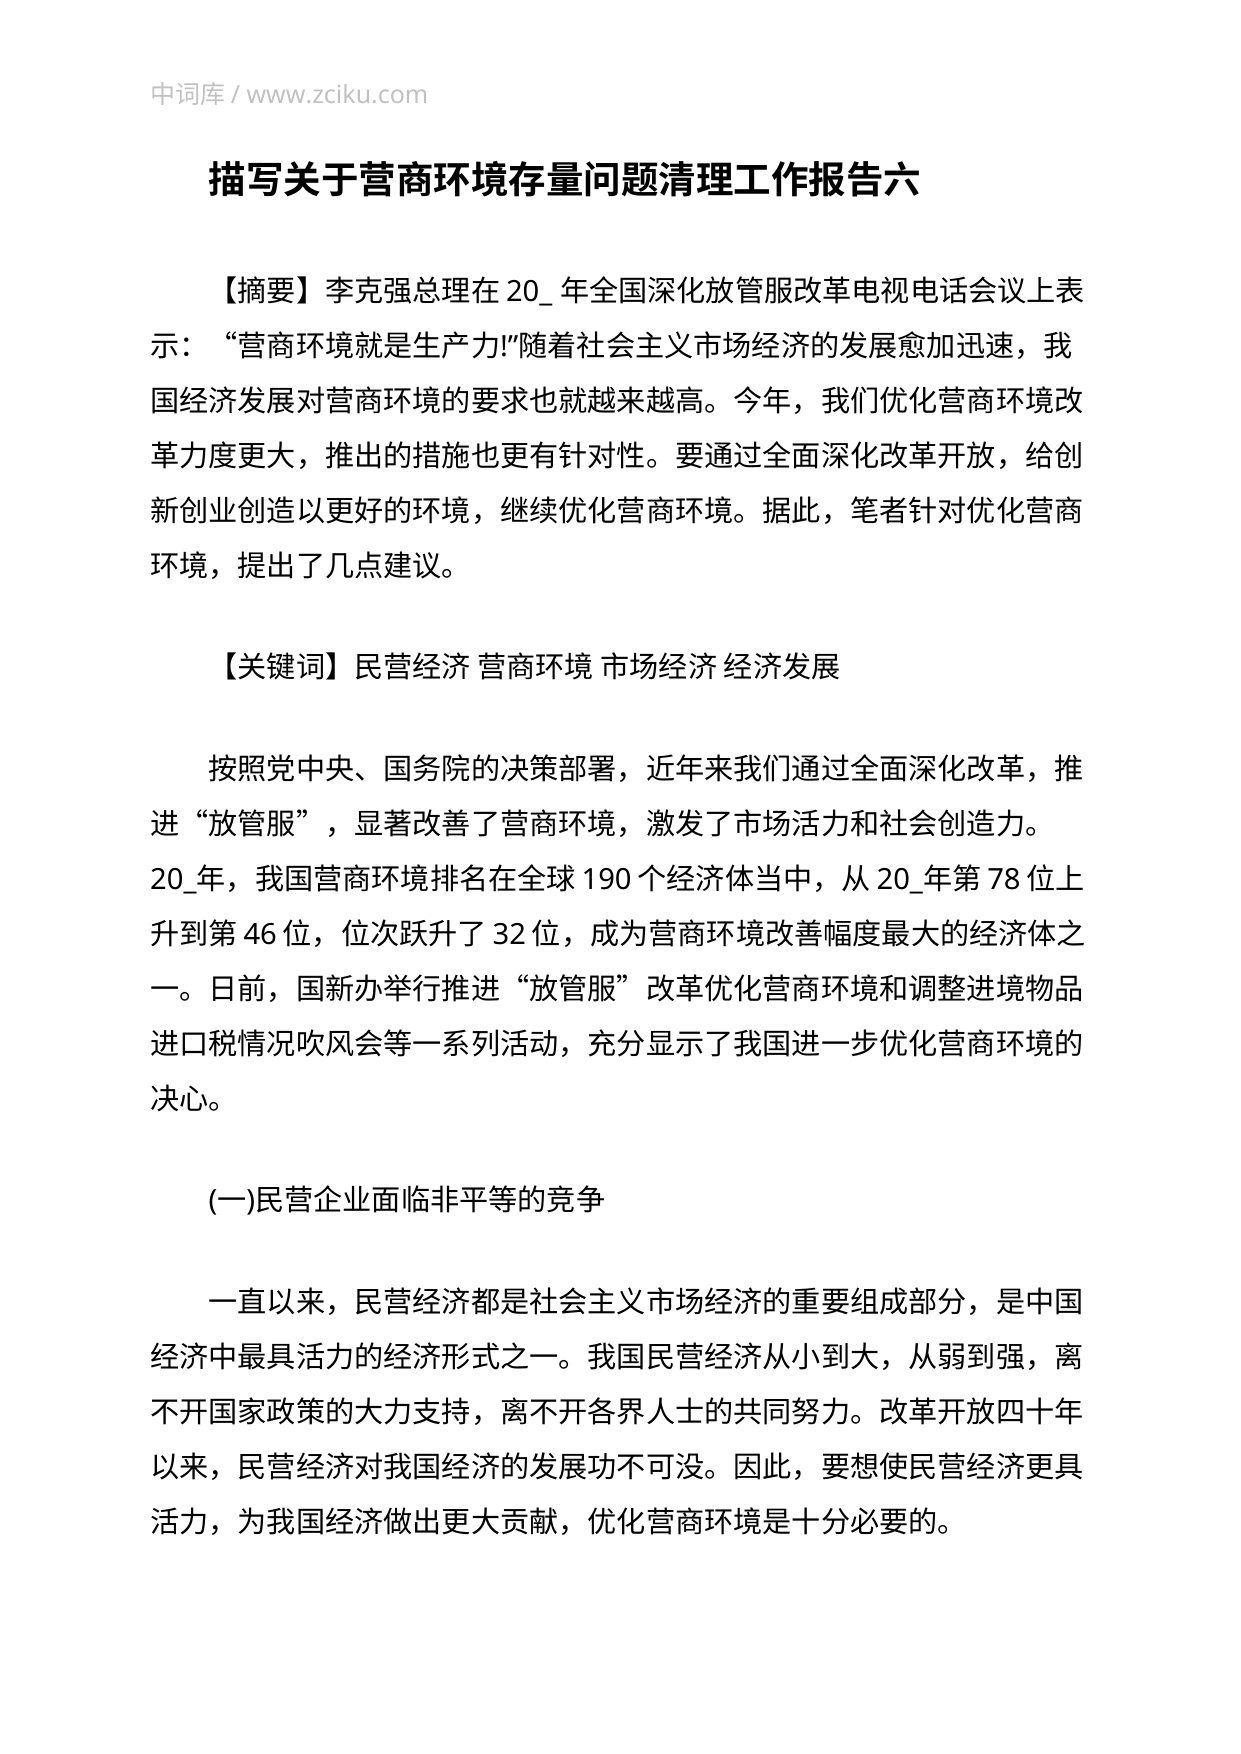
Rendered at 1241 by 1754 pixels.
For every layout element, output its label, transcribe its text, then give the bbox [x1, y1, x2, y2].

text 一直以来，民营经济都是社会主义市场经济的重要组成部分，是中国经济中最具活力的经济形式之一。我国民营经济从小到大，从弱到强，离不开国家政策的大力支持，离不开各界人士的共同努力。改革开放四十年以来，民营经济对我国经济的发展功不可没。因此，要想使民营经济更具活力，为我国经济做出更大贡献，优化营商环境是十分必要的。 [150, 1279, 1090, 1541]
text 【关键词】民营经济 营商环境 市场经济 经济发展 [150, 644, 1090, 686]
text (一)民营企业面临非平等的竞争 [150, 1177, 1090, 1219]
text 【摘要】李克强总理在20_ 年全国深化放管服改革电视电话会议上表示：“营商环境就是生产力!”随着社会主义市场经济的发展愈加迅速，我国经济发展对营商环境的要求也就越来越高。今年，我们优化营商环境改革力度更大，推出的措施也更有针对性。要通过全面深化改革开放，给创新创业创造以更好的环境，继续优化营商环境。据此，笔者针对优化营商环境，提出了几点建议。 [150, 267, 1090, 584]
text 按照党中央、国务院的决策部署，近年来我们通过全面深化改革，推进“放管服”，显著改善了营商环境，激发了市场活力和社会创造力。20_年，我国营商环境排名在全球190个经济体当中，从20_年第78位上升到第46位，位次跃升了32位，成为营商环境改善幅度最大的经济体之一。日前，国新办举行推进“放管服”改革优化营商环境和调整进境物品进口税情况吹风会等一系列活动，充分显示了我国进一步优化营商环境的决心。 [150, 746, 1090, 1117]
text 描写关于营商环境存量问题清理工作报告六 [150, 150, 1090, 204]
